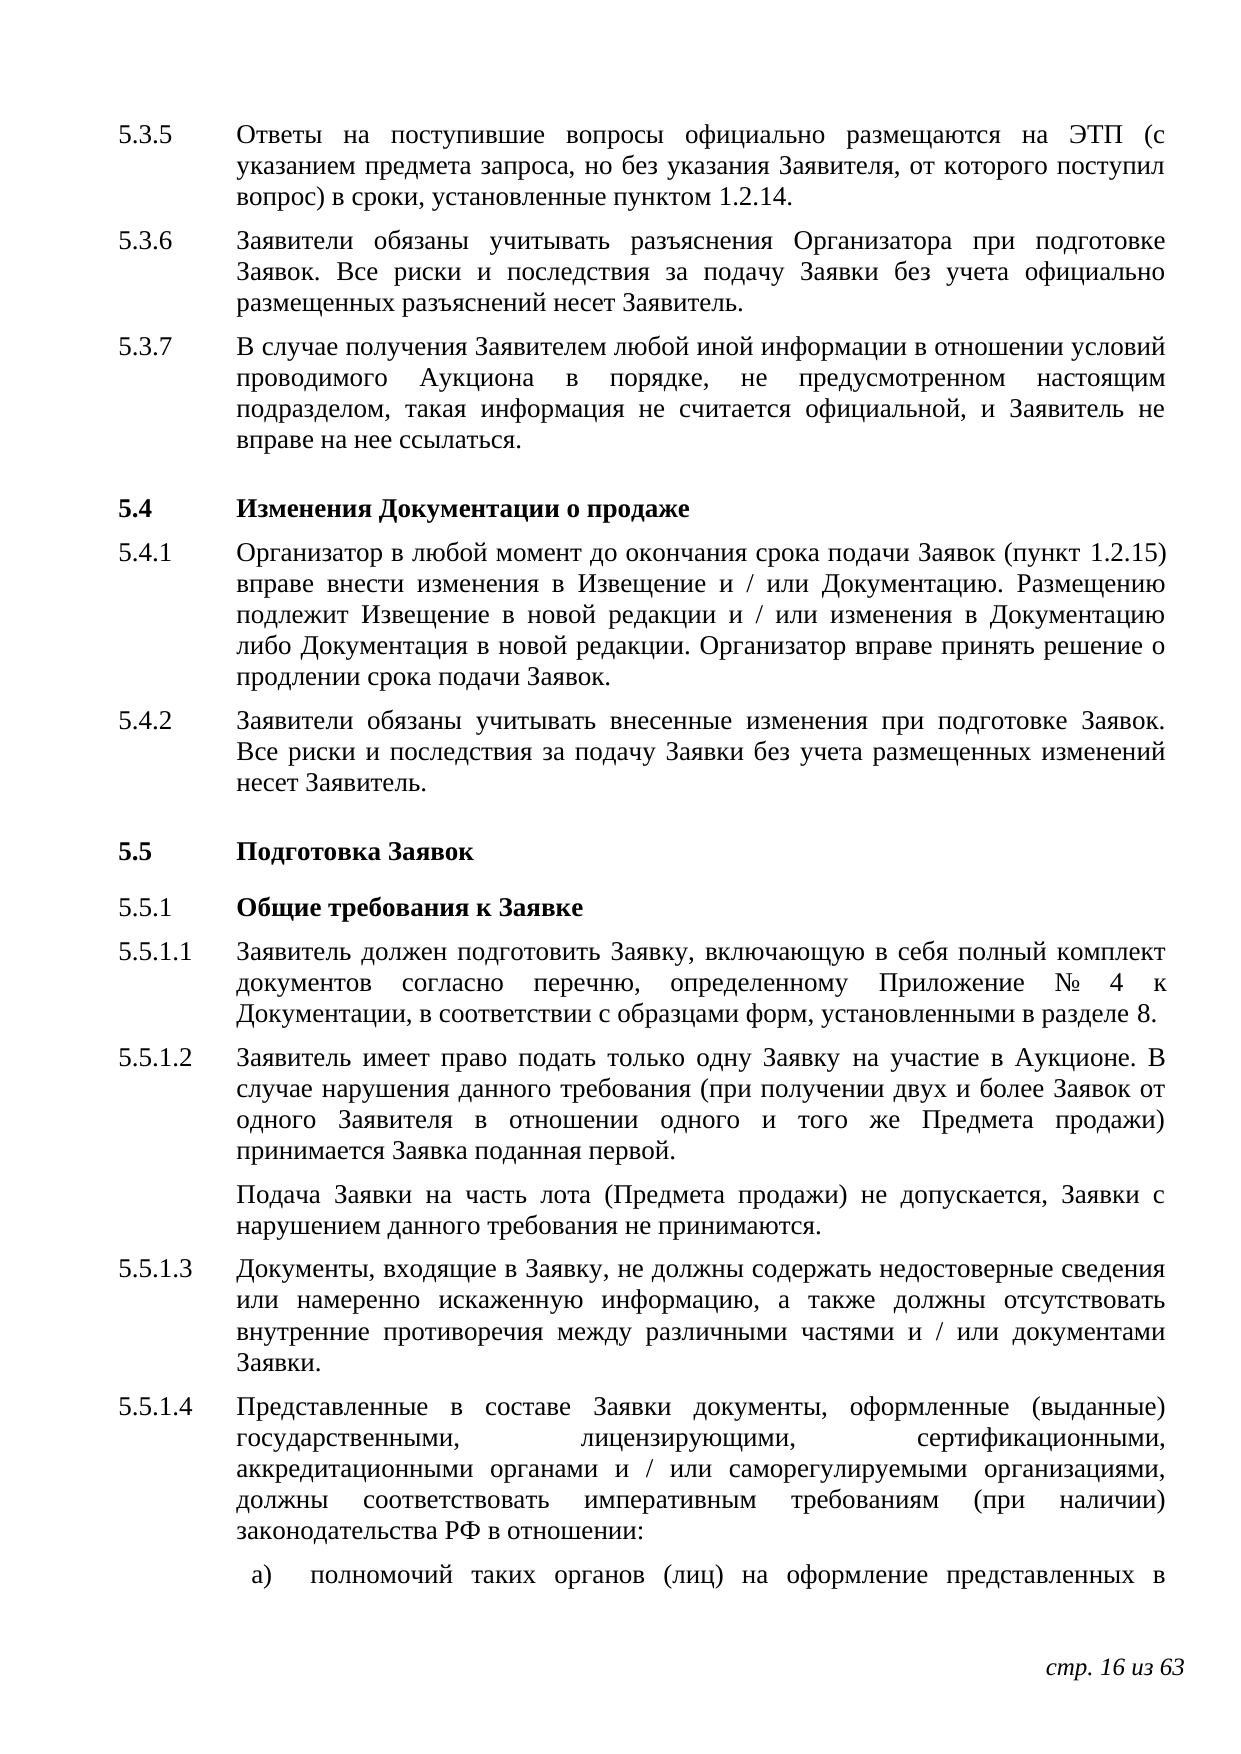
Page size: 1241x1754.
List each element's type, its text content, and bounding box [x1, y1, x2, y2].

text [251, 1558, 1167, 1589]
text Заявитель имеет право подать только одну Заявку на участие в Аукционе. В случае нарушения данного требования (при получении двух и более Заявок от одного Заявителя в отношении одного и того же Предмета продажи) принимается Заявка поданная первой. [118, 1041, 1167, 1165]
text Заявители обязаны учитывать внесенные изменения при подготовке Заявок. Все риски и последствия за подачу Заявки без учета размещенных изменений несет Заявитель. [118, 704, 1167, 797]
text Ответы на поступившие вопросы официально размещаются на ЭТП (с указанием предмета запроса, но без указания Заявителя, от которого поступил вопрос) в сроки, установленные пунктом 1.2.14. [118, 118, 1167, 212]
text Общие требования к Заявке [118, 891, 1167, 922]
text Представленные в составе Заявки документы, оформленные (выданные) государственными, лицензирующими, сертификационными, аккредитационными органами и / или саморегулируемыми организациями, должны соответствовать императивным требованиям (при наличии) законодательства РФ в отношении: [118, 1389, 1167, 1545]
text Документы, входящие в Заявку, не должны содержать недостоверные сведения или намеренно искаженную информацию, а также должны отсутствовать внутренние противоречия между различными частями и / или документами Заявки. [118, 1252, 1167, 1377]
text В случае получения Заявителем любой иной информации в отношении условий проводимого Аукциона в порядке, не предусмотренном настоящим подразделом, такая информация не считается официальной, и Заявитель не вправе на нее ссылаться. [118, 330, 1167, 454]
text Организатор в любой момент до окончания срока подачи Заявок (пункт 1.2.15) вправе внести изменения в Извещение и / или Документацию. Размещению подлежит Извещение в новой редакции и / или изменения в Документацию либо Документация в новой редакции. Организатор вправе принять решение о продлении срока подачи Заявок. [118, 536, 1167, 691]
subtitle Подготовка Заявок [118, 835, 1167, 866]
list Подача Заявки на часть лота (Предмета продажи) не допускается, Заявки с нарушением данного требования не принимаются. [236, 1178, 1167, 1240]
text Заявители обязаны учитывать разъяснения Организатора при подготовке Заявок. Все риски и последствия за подачу Заявки без учета официально размещенных разъяснений несет Заявитель. [118, 224, 1167, 317]
text Заявитель должен подготовить Заявку, включающую в себя полный комплект документов согласно перечню, определенному Приложение № 4 к Документации, в соответствии с образцами форм, установленными в разделе 8. [118, 935, 1167, 1028]
subtitle Изменения Документации о продаже [118, 492, 1167, 523]
